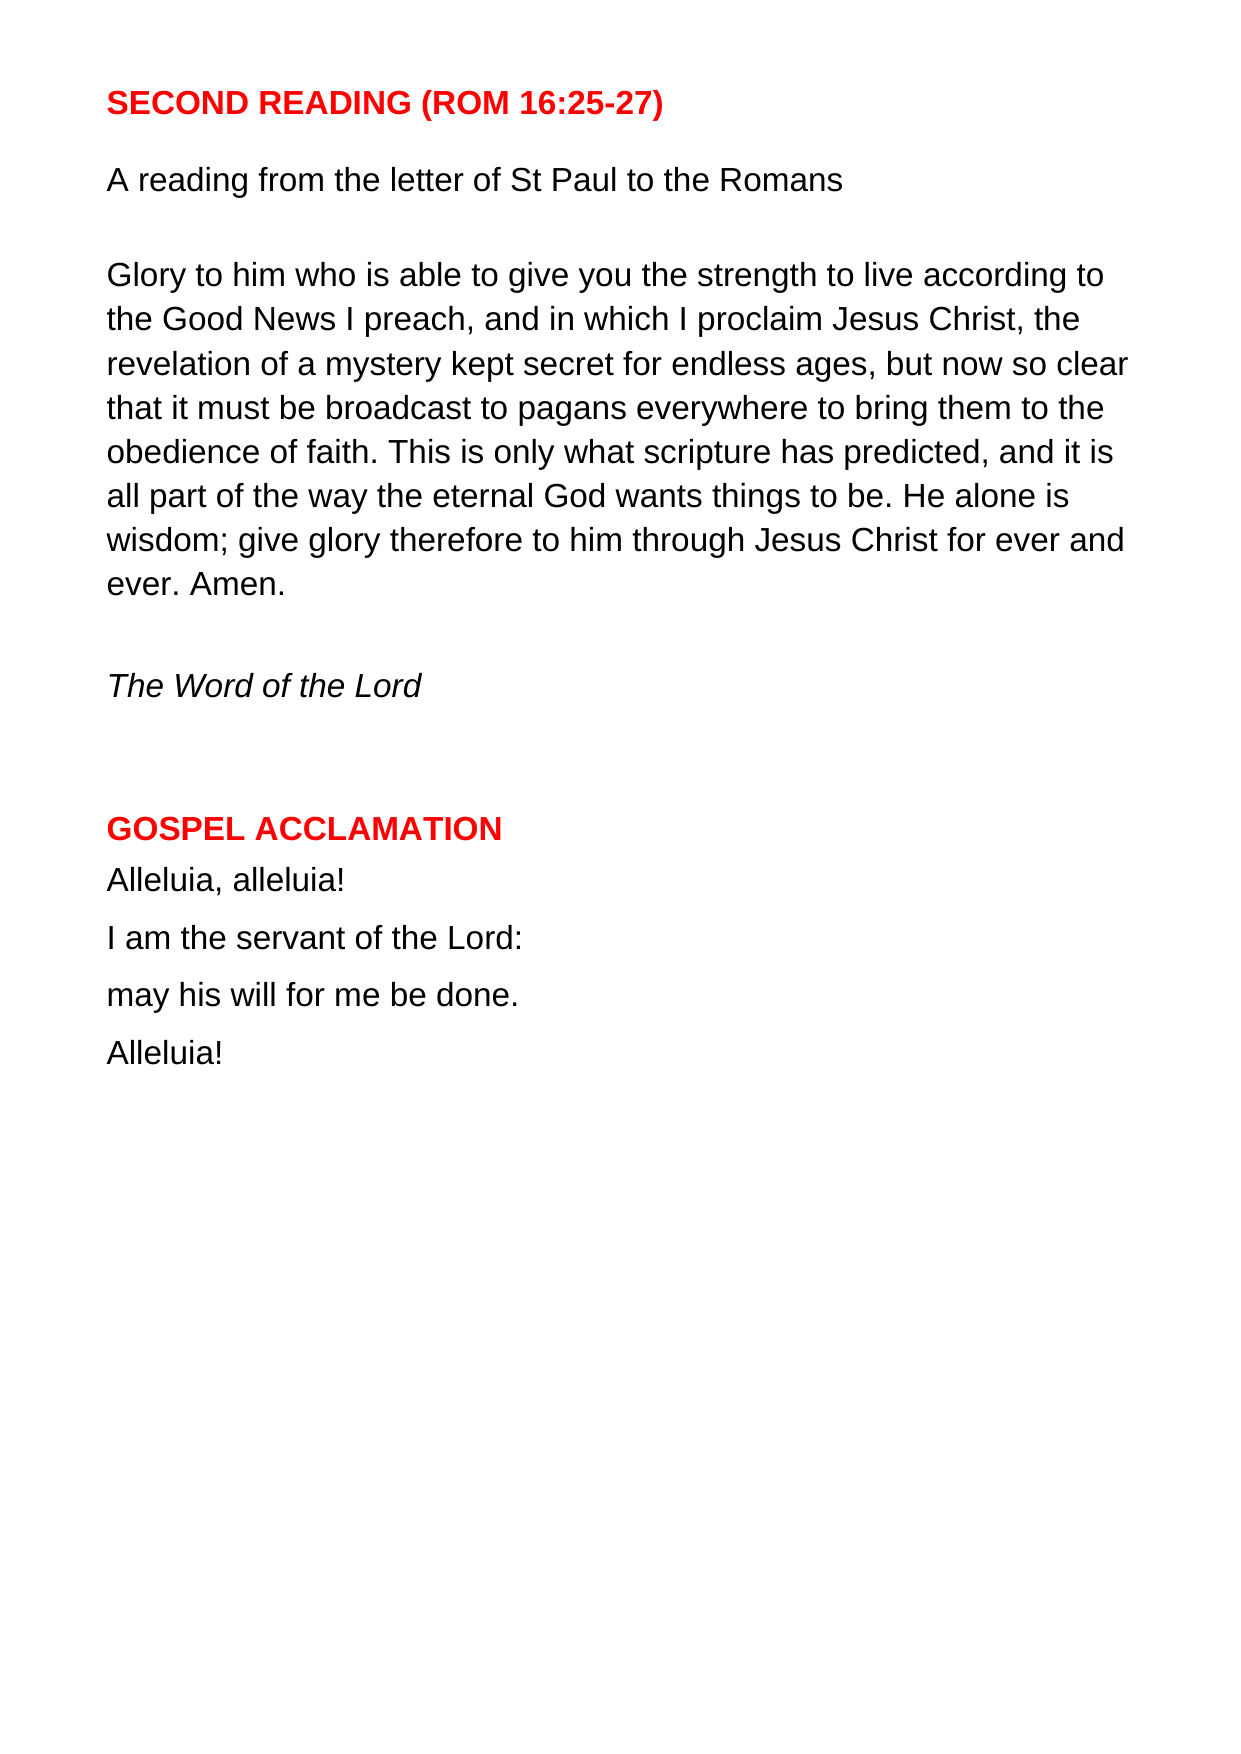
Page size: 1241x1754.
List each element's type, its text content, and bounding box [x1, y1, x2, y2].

text Alleluia, alleluia! [106, 860, 1134, 899]
text A reading from the letter of St Paul to the Romans [106, 160, 1134, 198]
text I am the servant of the Lord: [106, 918, 1134, 956]
text Alleluia! [106, 1033, 1134, 1071]
text Glory to him who is able to give you the strength to live according to the Good News I preach, and in which I proclaim Jesus Christ, the revelation of a mystery kept secret for endless ages, but now so clear that it must be broadcast to pagans everywhere to bring them to the obedience of faith. This is only what scripture has predicted, and it is all part of the way the eternal God wants things to be. He alone is wisdom; give glory therefore to him through Jesus Christ for ever and ever. Amen. [106, 255, 1134, 603]
text Second Reading (Rom 16:25-27) [106, 83, 1134, 121]
text Gospel Acclamation [106, 809, 1134, 848]
text may his will for me be done. [106, 975, 1134, 1014]
text The Word of the Lord [106, 666, 1134, 704]
